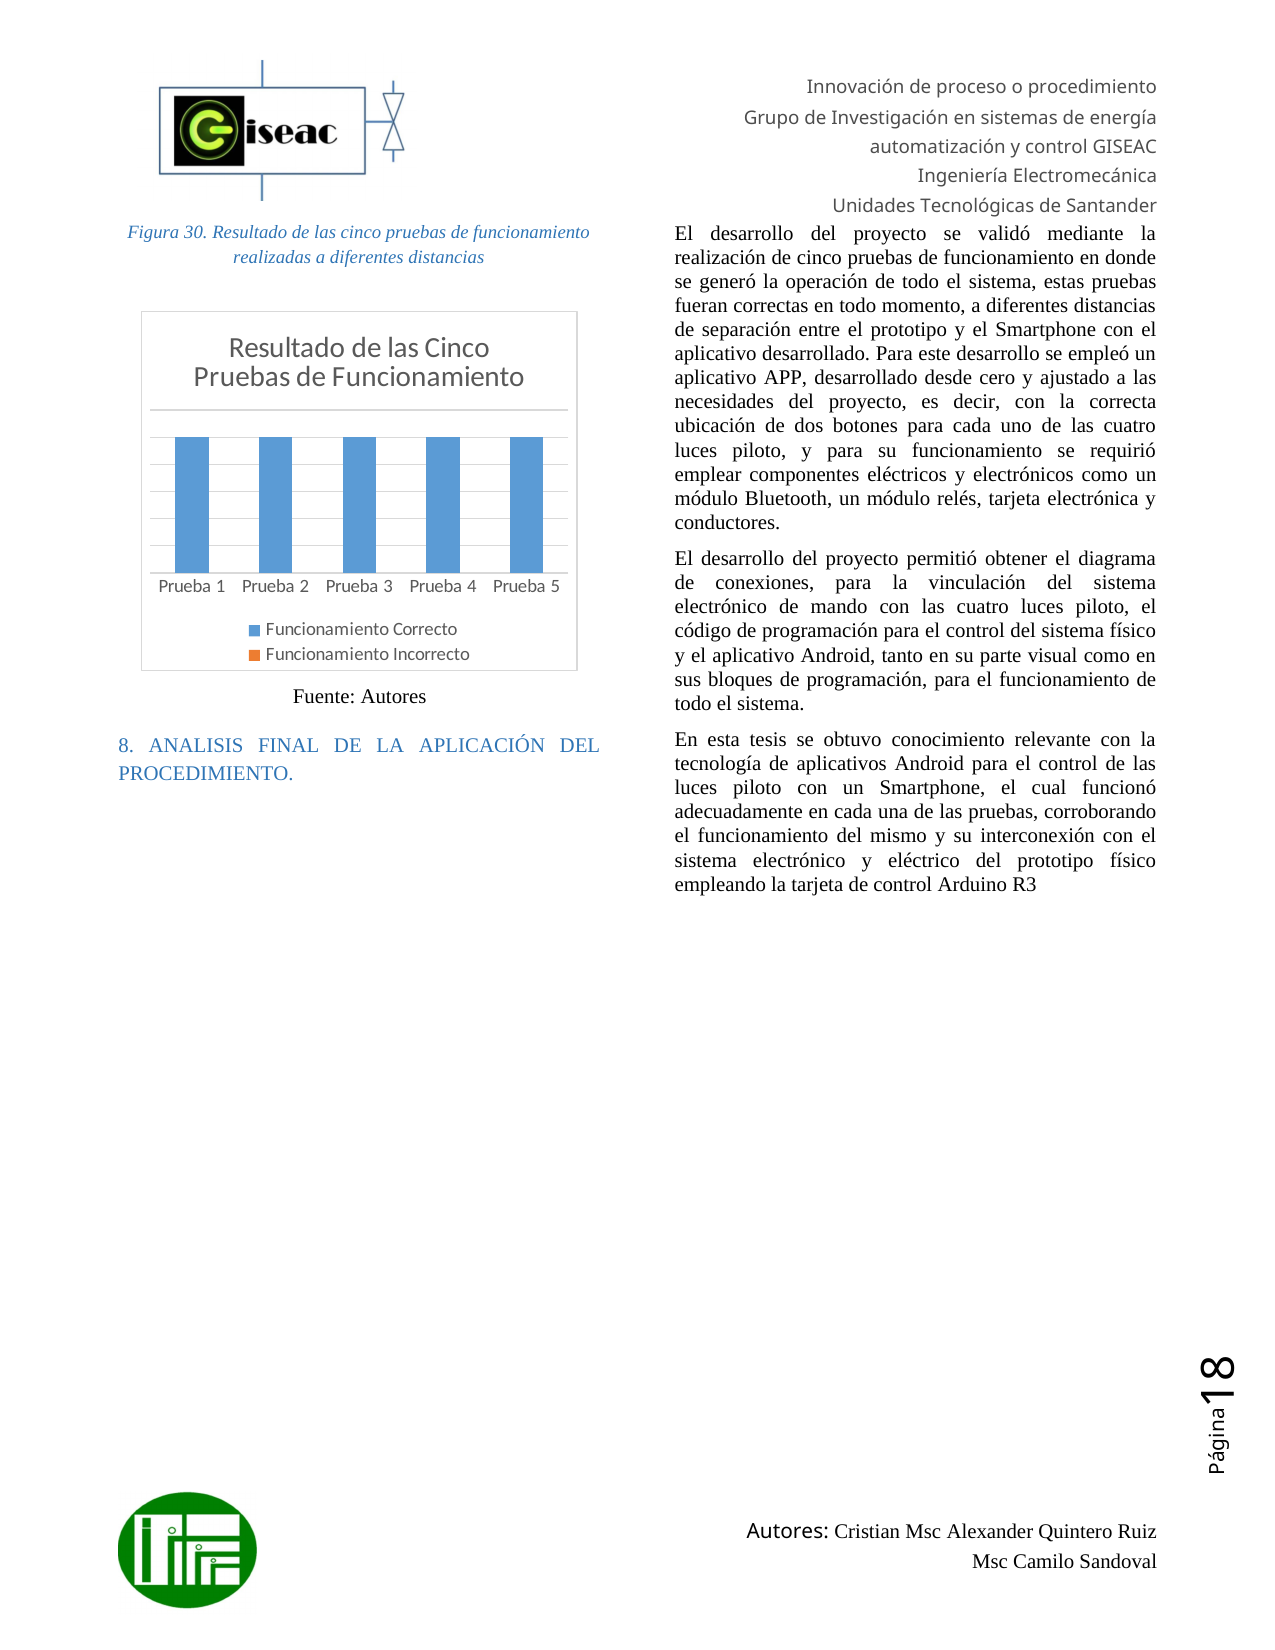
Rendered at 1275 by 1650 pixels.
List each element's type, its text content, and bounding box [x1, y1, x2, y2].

subtitle Figura 30. Resultado de las cinco pruebas de funcionamiento realizadas a diferentes distancias [118, 221, 601, 267]
picture [118, 1491, 258, 1615]
text El desarrollo del proyecto se validó mediante la realización de cinco pruebas de funcionamiento en donde se generó la operación de todo el sistema, estas pruebas fueran correctas en todo momento, a diferentes distancias de separación entre el prototipo y el Smartphone con el aplicativo desarrollado. Para este desarrollo se empleó un aplicativo APP, desarrollado desde cero y ajustado a las necesidades del proyecto, es decir, con la correcta ubicación de dos botones para cada uno de las cuatro luces piloto, y para su funcionamiento se requirió emplear componentes eléctricos y electrónicos como un módulo Bluetooth, un módulo relés, tarjeta electrónica y conductores. [674, 221, 1157, 534]
text Fuente: Autores [118, 684, 601, 708]
text En esta tesis se obtuvo conocimiento relevante con la tecnología de aplicativos Android para el control de las luces piloto con un Smartphone, el cual funcionó adecuadamente en cada una de las pruebas, corroborando el funcionamiento del mismo y su interconexión con el sistema electrónico y eléctrico del prototipo físico empleando la tarjeta de control Arduino R3 [674, 727, 1157, 896]
text El desarrollo del proyecto permitió obtener el diagrama de conexiones, para la vinculación del sistema electrónico de mando con las cuatro luces piloto, el código de programación para el control del sistema físico y el aplicativo Android, tanto en su parte visual como en sus bloques de programación, para el funcionamiento de todo el sistema. [674, 546, 1157, 715]
picture [136, 53, 417, 200]
subtitle 8. ANALISIS FINAL DE LA APLICACIÓN DEL PROCEDIMIENTO. [118, 733, 601, 785]
